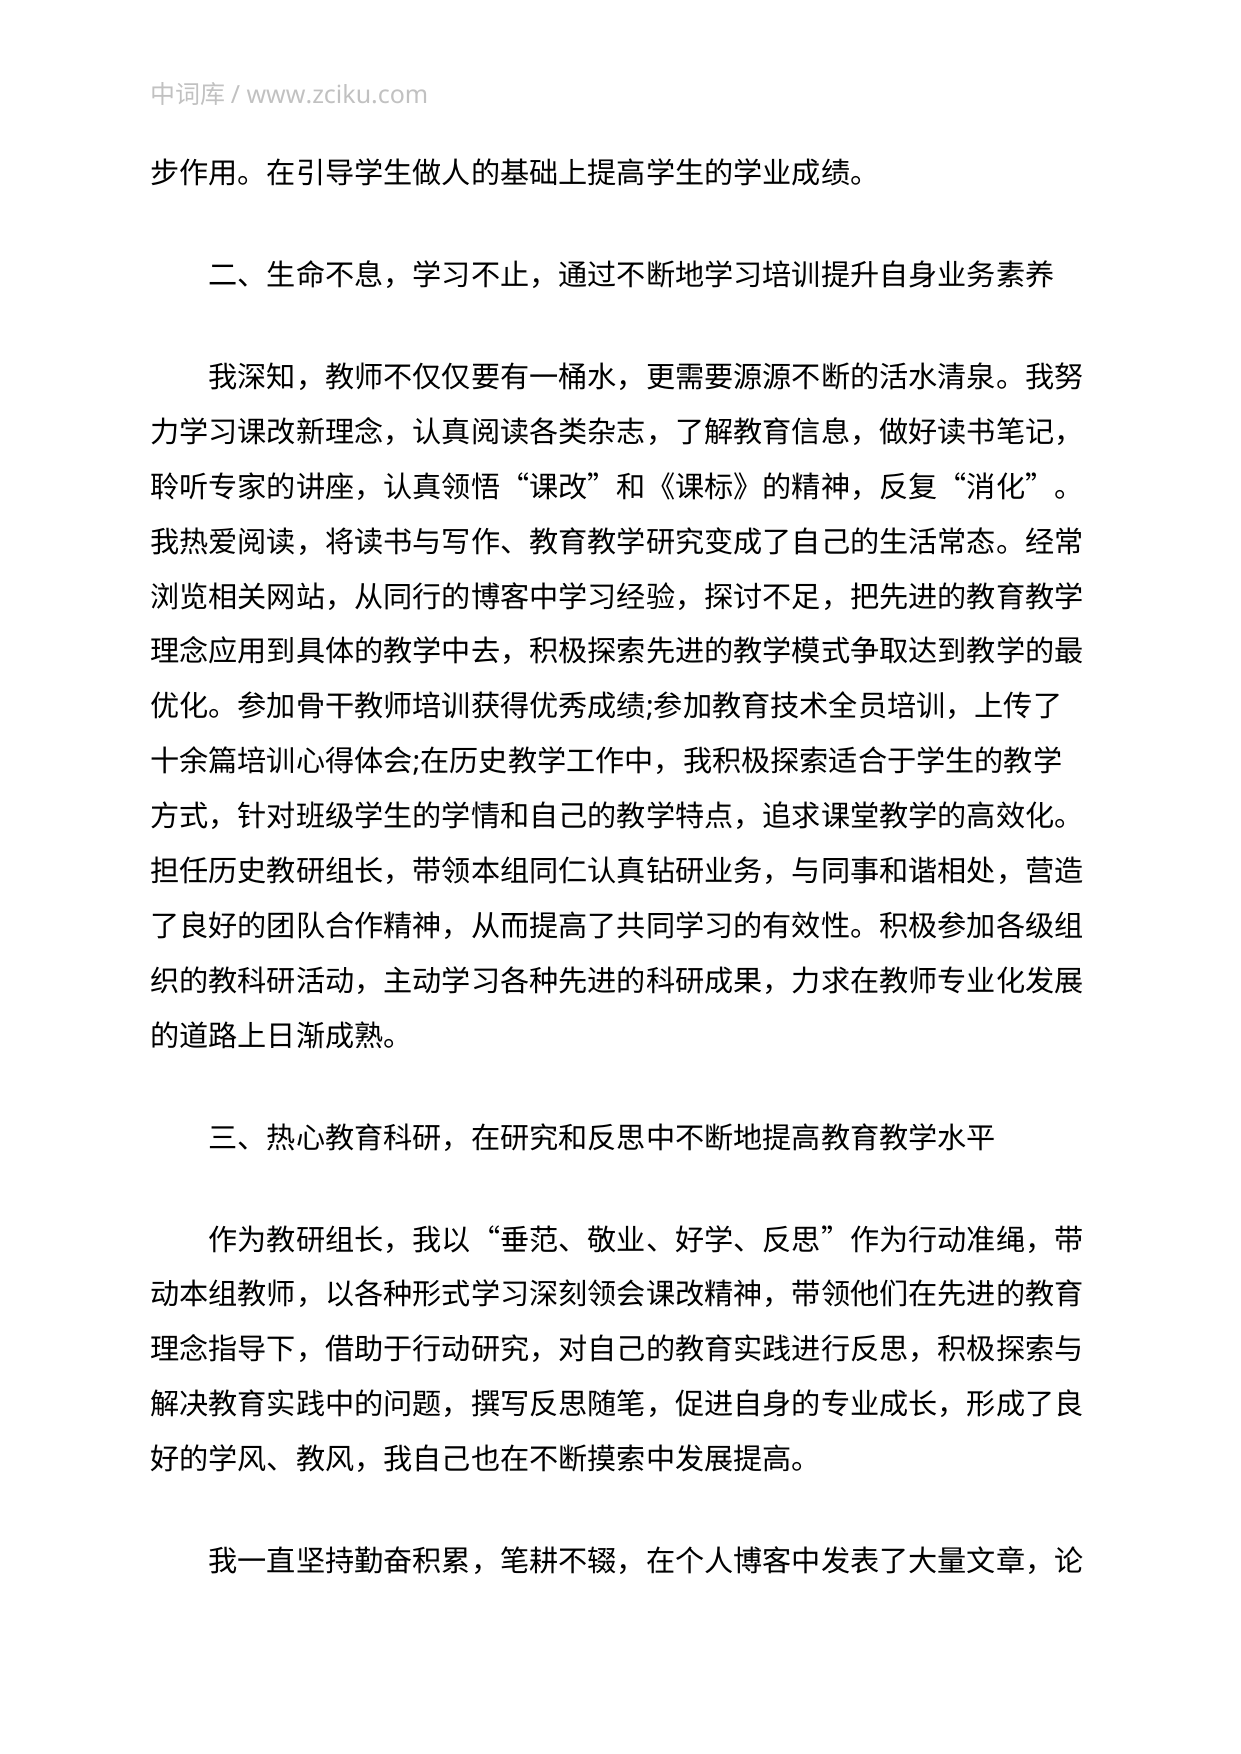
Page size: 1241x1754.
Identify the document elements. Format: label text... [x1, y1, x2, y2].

text 三、热心教育科研，在研究和反思中不断地提高教育教学水平 [150, 1114, 1090, 1157]
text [150, 1537, 1090, 1580]
text 作为教研组长，我以“垂范、敬业、好学、反思”作为行动准绳，带动本组教师，以各种形式学习深刻领会课改精神，带领他们在先进的教育理念指导下，借助于行动研究，对自己的教育实践进行反思，积极探索与解决教育实践中的问题，撰写反思随笔，促进自身的专业成长，形成了良好的学风、教风，我自己也在不断摸索中发展提高。 [150, 1216, 1090, 1478]
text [150, 150, 1090, 192]
text 我深知，教师不仅仅要有一桶水，更需要源源不断的活水清泉。我努力学习课改新理念，认真阅读各类杂志，了解教育信息，做好读书笔记，聆听专家的讲座，认真领悟“课改”和《课标》的精神，反复“消化”。我热爱阅读，将读书与写作、教育教学研究变成了自己的生活常态。经常浏览相关网站，从同行的博客中学习经验，探讨不足，把先进的教育教学理念应用到具体的教学中去，积极探索先进的教学模式争取达到教学的最优化。参加骨干教师培训获得优秀成绩;参加教育技术全员培训，上传了十余篇培训心得体会;在历史教学工作中，我积极探索适合于学生的教学方式，针对班级学生的学情和自己的教学特点，追求课堂教学的高效化。担任历史教研组长，带领本组同仁认真钻研业务，与同事和谐相处，营造了良好的团队合作精神，从而提高了共同学习的有效性。积极参加各级组织的教科研活动，主动学习各种先进的科研成果，力求在教师专业化发展的道路上日渐成熟。 [150, 353, 1090, 1055]
text 二、生命不息，学习不止，通过不断地学习培训提升自身业务素养 [150, 252, 1090, 294]
